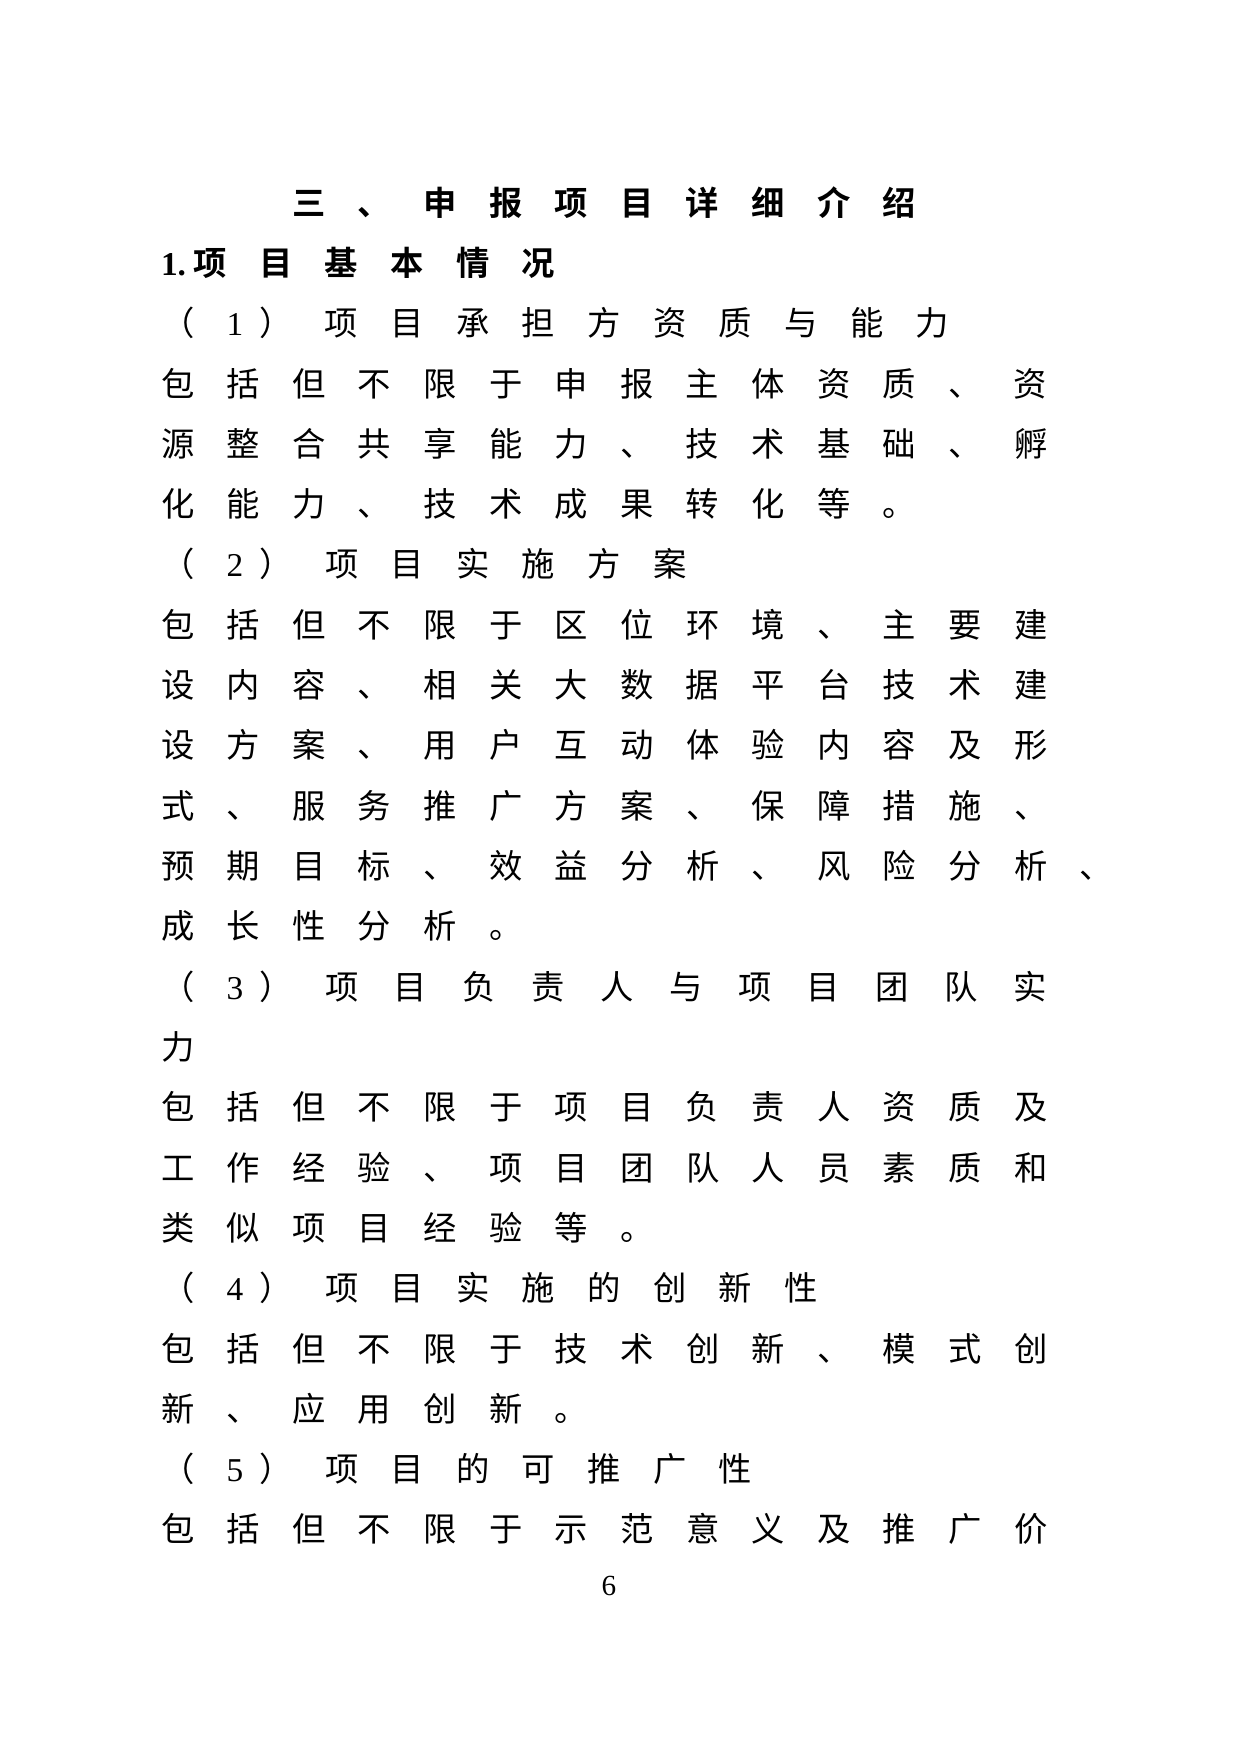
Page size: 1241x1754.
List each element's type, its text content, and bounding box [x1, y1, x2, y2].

list 项目实施的创新性 [161, 1256, 1079, 1316]
list 项目负责人与项目团队实力 [161, 954, 1079, 1075]
text 包括但不限于区位环境、主要建设内容、相关大数据平台技术建设方案、用户互动体验内容及形式、服务推广方案、保障措施、预期目标、效益分析、风险分析、成长性分析。 [161, 592, 1079, 954]
text （1）项目承担方资质与能力 [161, 291, 1079, 351]
text 包括但不限于项目负责人资质及工作经验、项目团队人员素质和类似项目经验等。 [161, 1075, 1079, 1256]
list 项目实施方案 [161, 532, 1079, 592]
text 三、申报项目详细介绍 [161, 170, 1079, 231]
list 项目的可推广性 [161, 1437, 1079, 1497]
text 包括但不限于技术创新、模式创新、应用创新。 [161, 1316, 1079, 1437]
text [161, 1497, 1079, 1557]
text 包括但不限于申报主体资质、资源整合共享能力、技术基础、孵化能力、技术成果转化等。 [161, 351, 1079, 532]
list 项目基本情况 [161, 231, 1079, 291]
